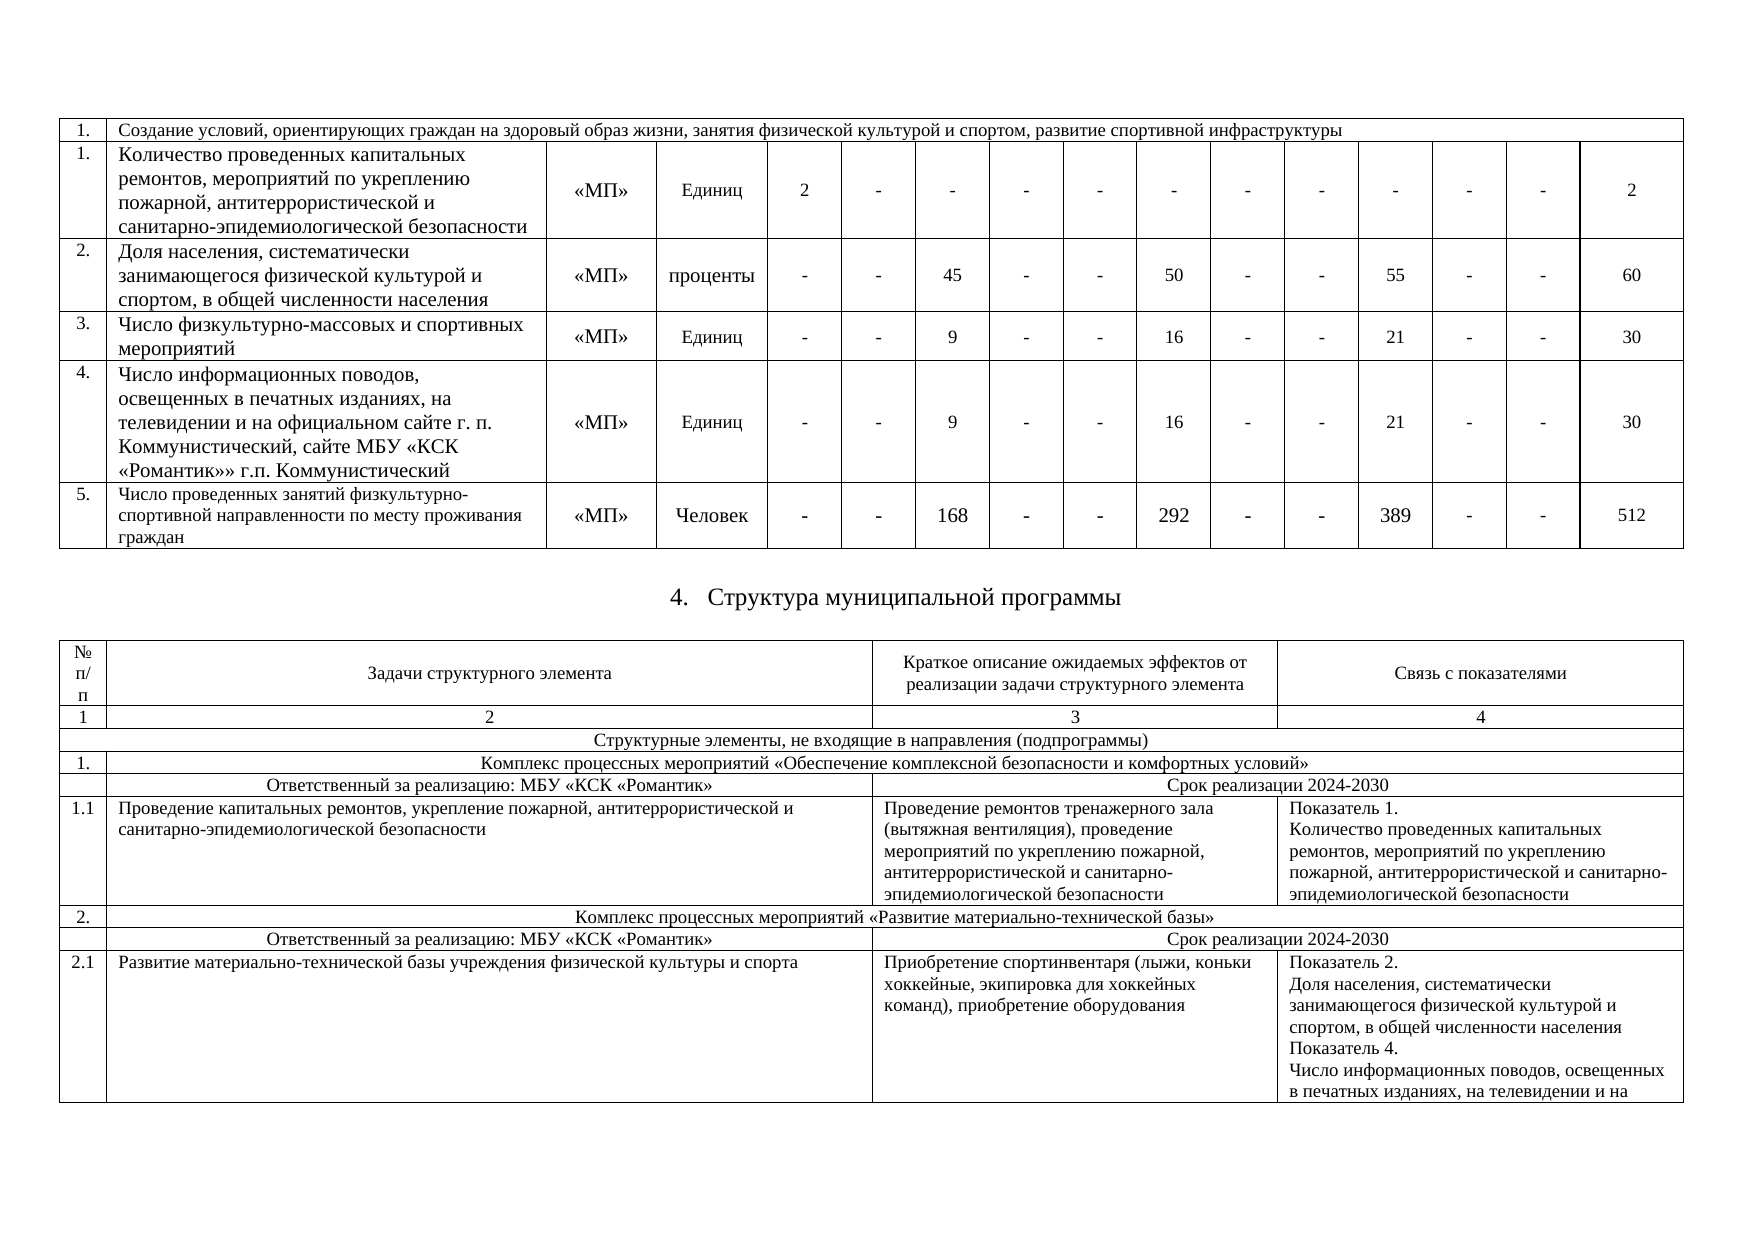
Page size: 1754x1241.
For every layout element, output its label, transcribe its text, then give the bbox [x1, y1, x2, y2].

table_cell - [1211, 239, 1284, 311]
table_cell 2 [768, 142, 841, 238]
table_cell 21 [1359, 312, 1432, 360]
table_cell 45 [916, 239, 989, 311]
table_cell 4. [60, 361, 106, 482]
table_cell Комплекс процессных мероприятий «Развитие материально-технической базы» [107, 906, 1683, 927]
table_cell - [1507, 361, 1579, 482]
table_cell Срок реализации 2024-2030 [873, 928, 1683, 950]
table_cell - [1211, 361, 1284, 482]
table_cell - [1211, 142, 1284, 238]
table_cell - [1507, 239, 1579, 311]
table_cell - [1285, 312, 1358, 360]
table_cell 1. [60, 752, 106, 773]
table_cell - [1433, 239, 1506, 311]
table_cell - [990, 239, 1063, 311]
table_cell Единиц [657, 142, 767, 238]
table_cell Количество проведенных капитальных ремонтов, мероприятий по укреплению пожарной, антитеррористической и санитарно-эпидемиологической безопасности [107, 142, 546, 238]
table_cell - [990, 483, 1063, 547]
table_cell Доля населения, систематически занимающегося физической культурой и спортом, в общей численности населения [107, 239, 546, 311]
table_cell «МП» [547, 312, 656, 360]
table_cell - [1507, 312, 1579, 360]
table_cell Проведение ремонтов тренажерного зала (вытяжная вентиляция), проведение мероприятий по укреплению пожарной, антитеррористической и санитарно-эпидемиологической безопасности [873, 797, 1277, 904]
table_cell 389 [1359, 483, 1432, 547]
table_cell - [842, 142, 915, 238]
table_header № п/п [60, 641, 106, 705]
table_cell - [1211, 483, 1284, 547]
table_cell - [1211, 312, 1284, 360]
table_cell Единиц [657, 312, 767, 360]
table_cell 3 [873, 706, 1277, 728]
table_cell 1. [60, 119, 106, 141]
table_cell - [1064, 239, 1136, 311]
table_cell Структурные элементы, не входящие в направления (подпрограммы) [60, 729, 1683, 751]
table_cell 2.1 [60, 951, 106, 1102]
table_cell «МП» [547, 483, 656, 547]
table_cell - [1507, 142, 1579, 238]
table_cell - [1285, 361, 1358, 482]
table_header Краткое описание ожидаемых эффектов от реализации задачи структурного элемента [873, 641, 1277, 705]
table_cell 292 [1137, 483, 1210, 547]
table_cell 50 [1137, 239, 1210, 311]
table_cell [60, 928, 106, 950]
table_cell - [990, 361, 1063, 482]
table_cell - [1064, 483, 1136, 547]
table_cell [873, 951, 1277, 1102]
table_cell 2 [107, 706, 872, 728]
table_cell 55 [1359, 239, 1432, 311]
table_cell - [842, 483, 915, 547]
table_cell - [1137, 142, 1210, 238]
table_cell 16 [1137, 312, 1210, 360]
table_cell Единиц [657, 361, 767, 482]
table_cell - [1064, 361, 1136, 482]
table_cell - [842, 361, 915, 482]
table_cell Срок реализации 2024-2030 [873, 774, 1683, 796]
table_cell Человек [657, 483, 767, 547]
table_cell Число информационных поводов, освещенных в печатных изданиях, на телевидении и на официальном сайте г. п. Коммунистический, сайте МБУ «КСК «Романтик»» г.п. Коммунистический [107, 361, 546, 482]
table_cell - [768, 312, 841, 360]
table_cell - [1433, 142, 1506, 238]
table_cell [60, 774, 106, 796]
table_cell 9 [916, 312, 989, 360]
table_cell 1.1 [60, 797, 106, 904]
table_cell «МП» [547, 361, 656, 482]
table_cell 1 [60, 706, 106, 728]
table_cell - [990, 312, 1063, 360]
table_cell - [1064, 142, 1136, 238]
table_cell - [916, 142, 989, 238]
table_cell - [842, 239, 915, 311]
table_cell Создание условий, ориентирующих граждан на здоровый образ жизни, занятия физической культурой и спортом, развитие спортивной инфраструктуры [107, 119, 1683, 141]
table_cell «МП» [547, 142, 656, 238]
table_cell 1. [60, 142, 106, 238]
table_cell 5. [60, 483, 106, 547]
table_cell Число проведенных занятий физкультурно-спортивной направленности по месту проживания граждан [107, 483, 546, 547]
table_cell 2 [1581, 142, 1683, 238]
table_cell 16 [1137, 361, 1210, 482]
table_cell Показатель 1. Количество проведенных капитальных ремонтов, мероприятий по укреплению пожарной, антитеррористической и санитарно-эпидемиологической безопасности [1278, 797, 1683, 904]
table_cell 2. [60, 906, 106, 927]
list Структура муниципальной программы [156, 582, 1636, 611]
table_cell - [1064, 312, 1136, 360]
table_cell - [1433, 361, 1506, 482]
table_cell - [1359, 142, 1432, 238]
table_cell - [1285, 142, 1358, 238]
table_cell - [1433, 483, 1506, 547]
table_cell 30 [1581, 361, 1683, 482]
table_cell 30 [1581, 312, 1683, 360]
table_cell Ответственный за реализацию: МБУ «КСК «Романтик» [107, 928, 872, 950]
table_cell Проведение капитальных ремонтов, укрепление пожарной, антитеррористической и санитарно-эпидемиологической безопасности [107, 797, 872, 904]
table_cell 2. [60, 239, 106, 311]
table_cell - [768, 239, 841, 311]
table_cell Число физкультурно-массовых и спортивных мероприятий [107, 312, 546, 360]
table_cell Ответственный за реализацию: МБУ «КСК «Романтик» [107, 774, 872, 796]
table_cell - [1433, 312, 1506, 360]
table_cell «МП» [547, 239, 656, 311]
table_cell - [1285, 239, 1358, 311]
table_cell - [990, 142, 1063, 238]
table_cell 60 [1581, 239, 1683, 311]
table_cell 21 [1359, 361, 1432, 482]
table_cell 3. [60, 312, 106, 360]
table_cell 512 [1581, 483, 1683, 547]
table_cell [1278, 951, 1683, 1102]
table_header Задачи структурного элемента [107, 641, 872, 705]
table_cell 4 [1278, 706, 1683, 728]
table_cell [107, 951, 872, 1102]
table_cell Комплекс процессных мероприятий «Обеспечение комплексной безопасности и комфортных условий» [107, 752, 1683, 773]
table_cell - [1285, 483, 1358, 547]
table_cell - [768, 483, 841, 547]
table_cell проценты [657, 239, 767, 311]
table_cell 168 [916, 483, 989, 547]
table_header Связь с показателями [1278, 641, 1683, 705]
table_cell 9 [916, 361, 989, 482]
table_cell - [1507, 483, 1579, 547]
table_cell - [842, 312, 915, 360]
table_cell - [768, 361, 841, 482]
